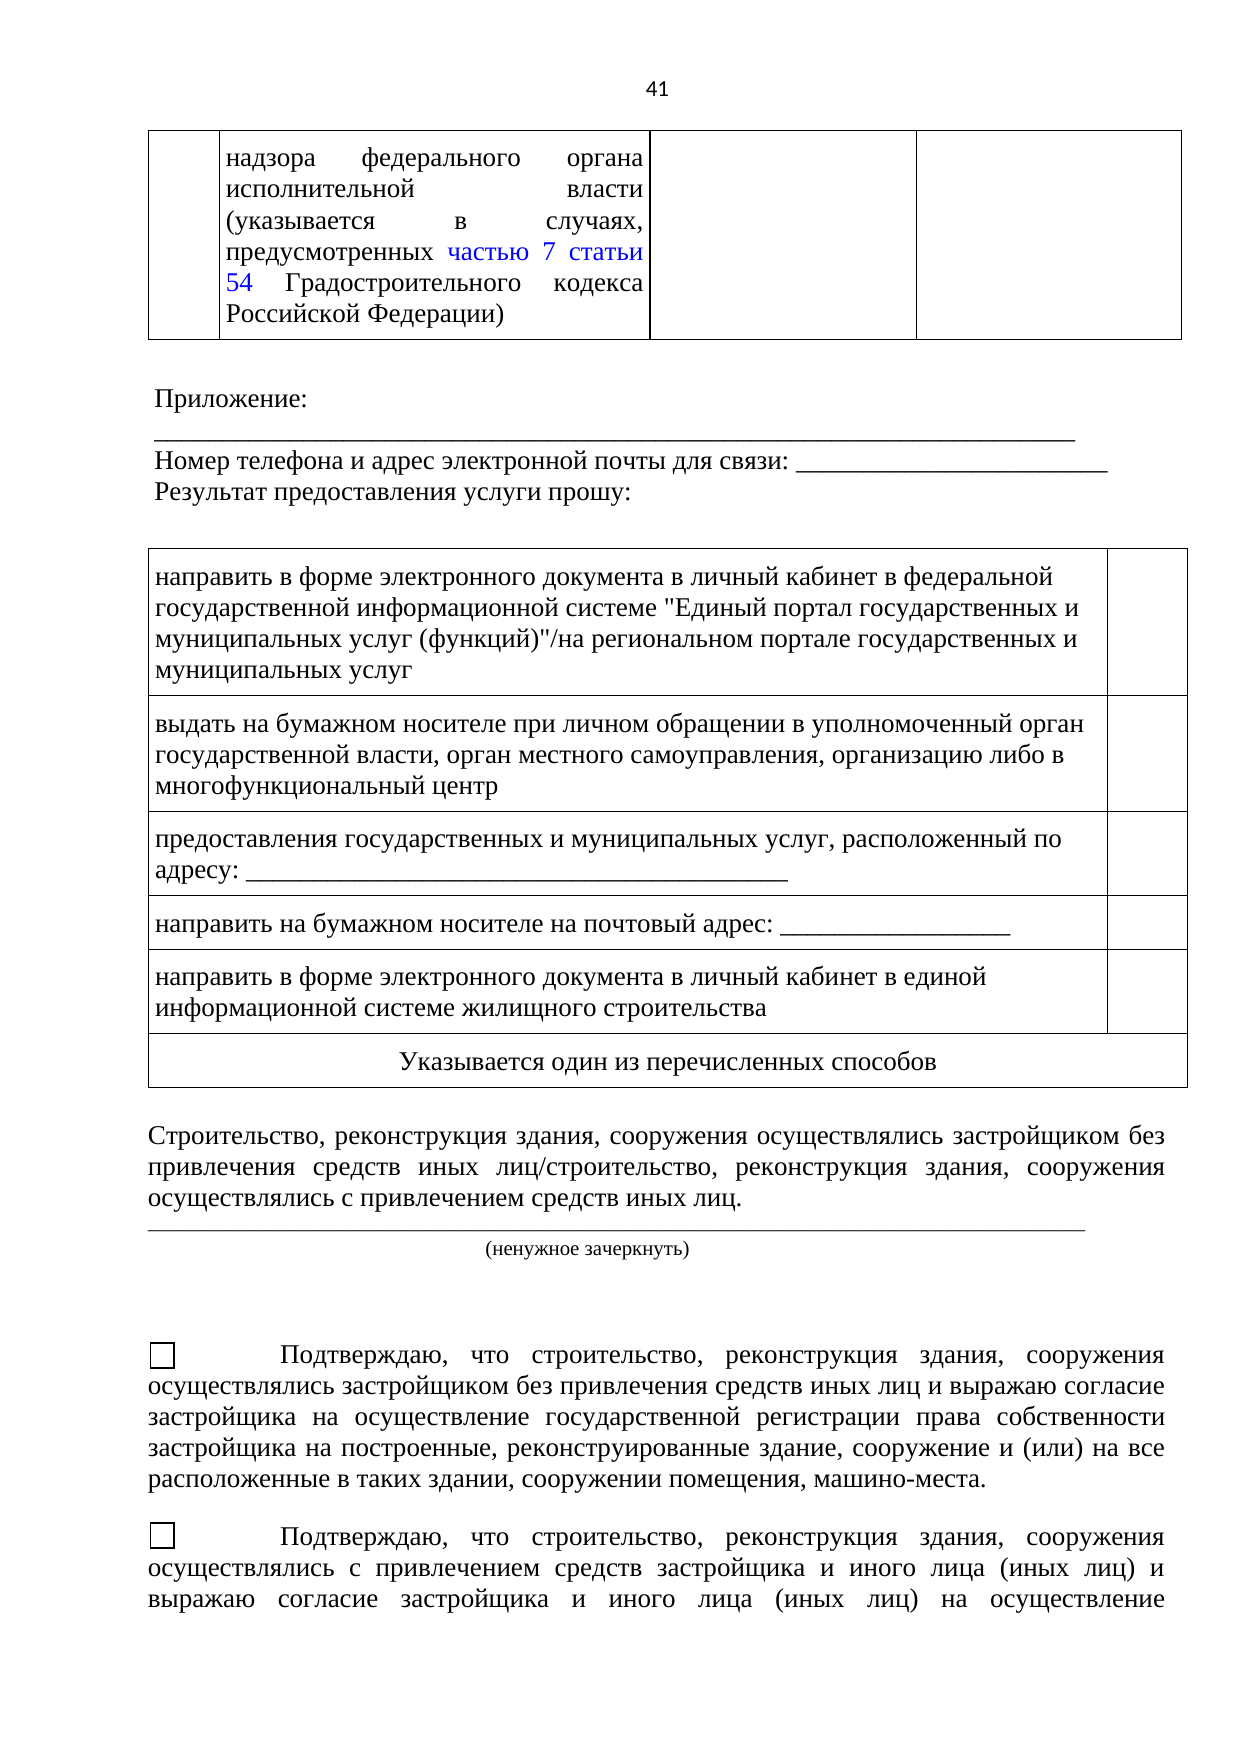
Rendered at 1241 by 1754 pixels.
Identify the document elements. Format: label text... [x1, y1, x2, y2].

table_cell предоставления государственных и муниципальных услуг, расположенный по адресу: ________________________________________ [149, 812, 1107, 895]
table_cell направить на бумажном носителе на почтовый адрес: _________________ [149, 896, 1107, 949]
table_cell [651, 131, 916, 339]
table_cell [220, 131, 649, 339]
text Строительство, реконструкция здания, сооружения осуществлялись застройщиком без привлечения средств иных лиц/строительство, реконструкция здания, сооружения осуществлялись с привлечением средств иных лиц. [148, 1119, 1167, 1212]
text ___________________________________________________________________________ [148, 1212, 1167, 1236]
table_cell направить в форме электронного документа в личный кабинет в единой информационной системе жилищного строительства [149, 950, 1107, 1033]
table_cell [1108, 896, 1187, 949]
table_header [1108, 549, 1187, 695]
table_cell Указывается один из перечисленных способов [149, 1034, 1187, 1087]
table_cell [1108, 812, 1187, 895]
table_header направить в форме электронного документа в личный кабинет в федеральной государственной информационной системе "Единый портал государственных и муниципальных услуг (функций)"/на региональном портале государственных и муниципальных услуг [149, 549, 1107, 695]
table_header Приложение: ____________________________________________________________________ Номер телефона и адрес электронной почты для связи: _______________________ Результат предоставления услуги прошу: [148, 371, 1181, 517]
text (ненужное зачеркнуть) [148, 1236, 1167, 1260]
table_cell [1108, 950, 1187, 1033]
table_cell 3 [149, 131, 219, 339]
text Подтверждаю, что строительство, реконструкция здания, сооружения осуществлялись застройщиком без привлечения средств иных лиц и выражаю согласие застройщика на осуществление государственной регистрации права собственности застройщика на построенные, реконструированные здание, сооружение и (или) на все расположенные в таких здании, сооружении помещения, машино-места. [148, 1338, 1167, 1494]
table_cell [917, 131, 1181, 339]
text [148, 1519, 1167, 1613]
table_cell [1108, 696, 1187, 811]
table_cell выдать на бумажном носителе при личном обращении в уполномоченный орган государственной власти, орган местного самоуправления, организацию либо в многофункциональный центр [149, 696, 1107, 811]
